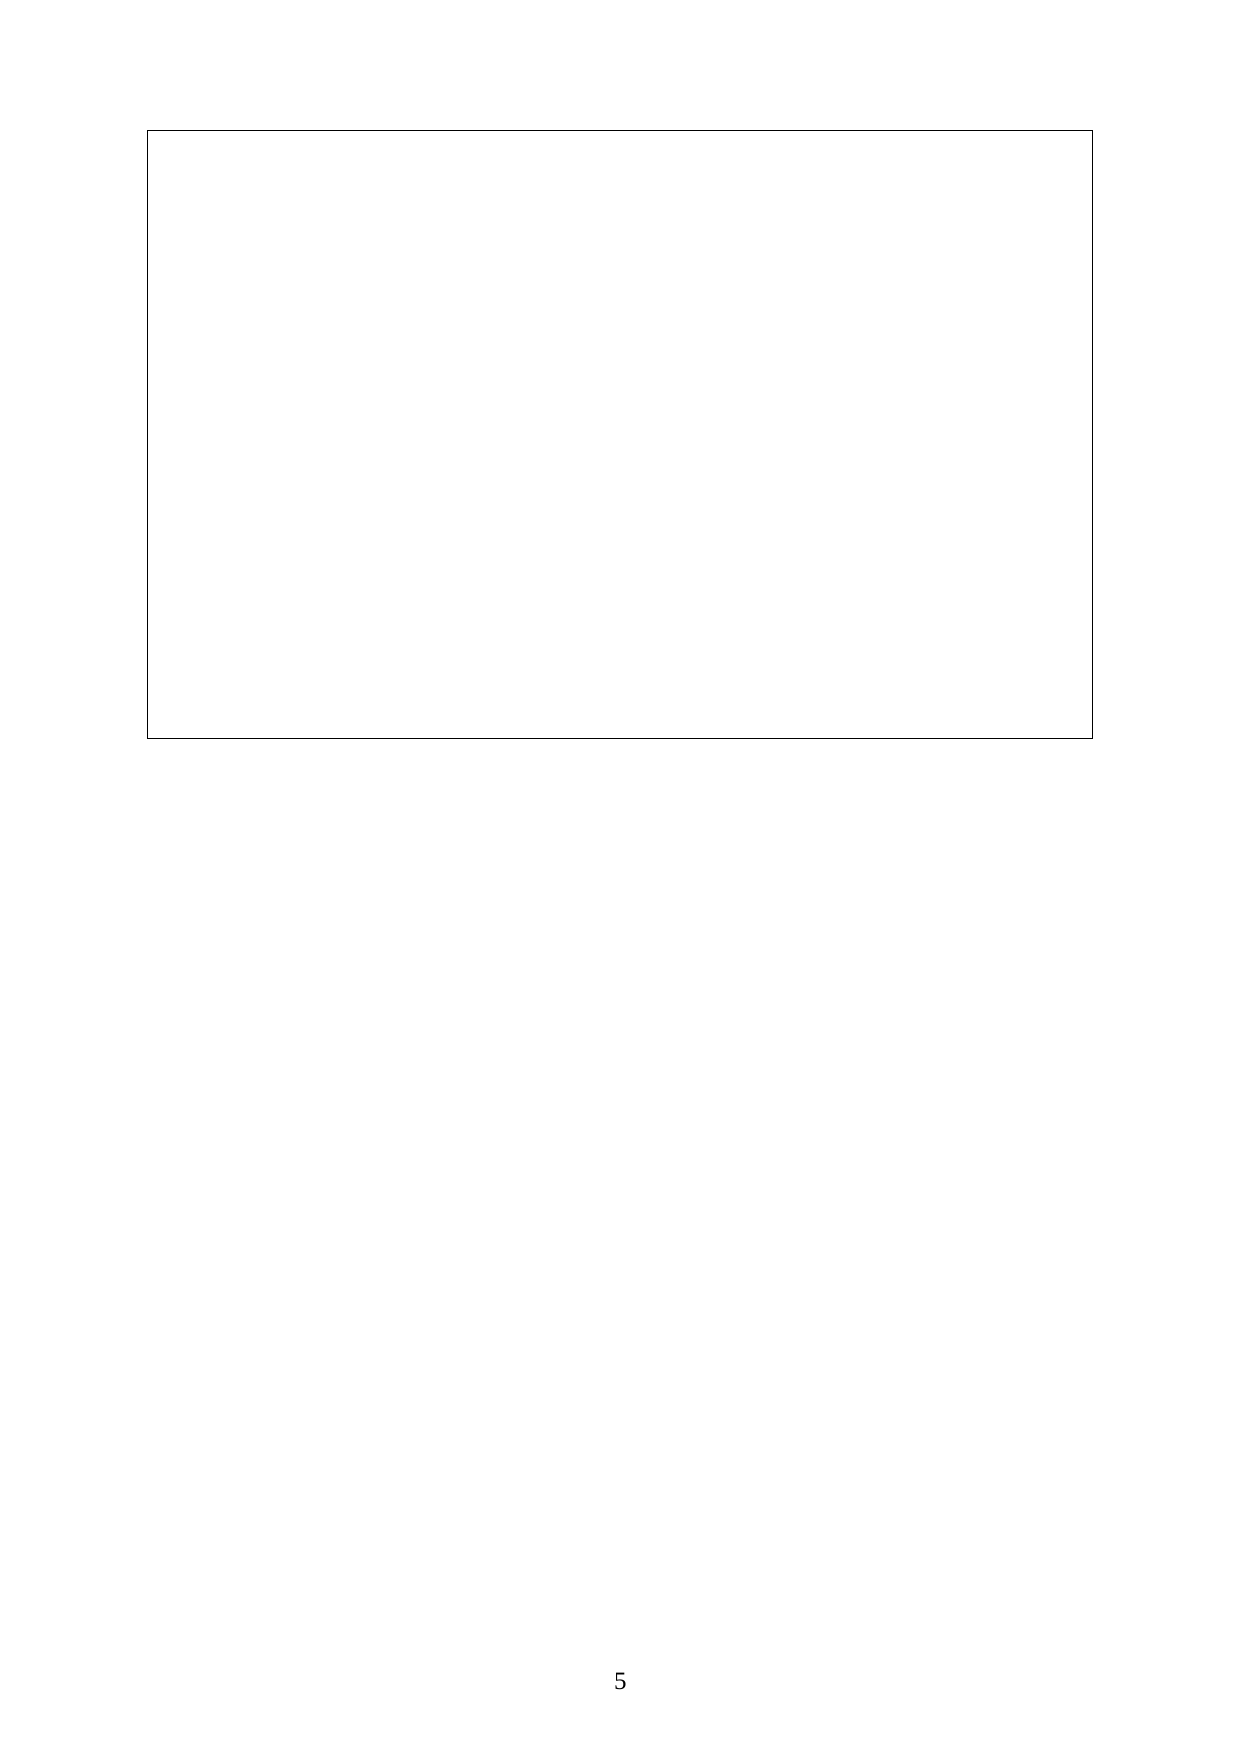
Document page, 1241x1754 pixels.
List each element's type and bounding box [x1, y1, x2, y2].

table_cell [148, 131, 1092, 738]
